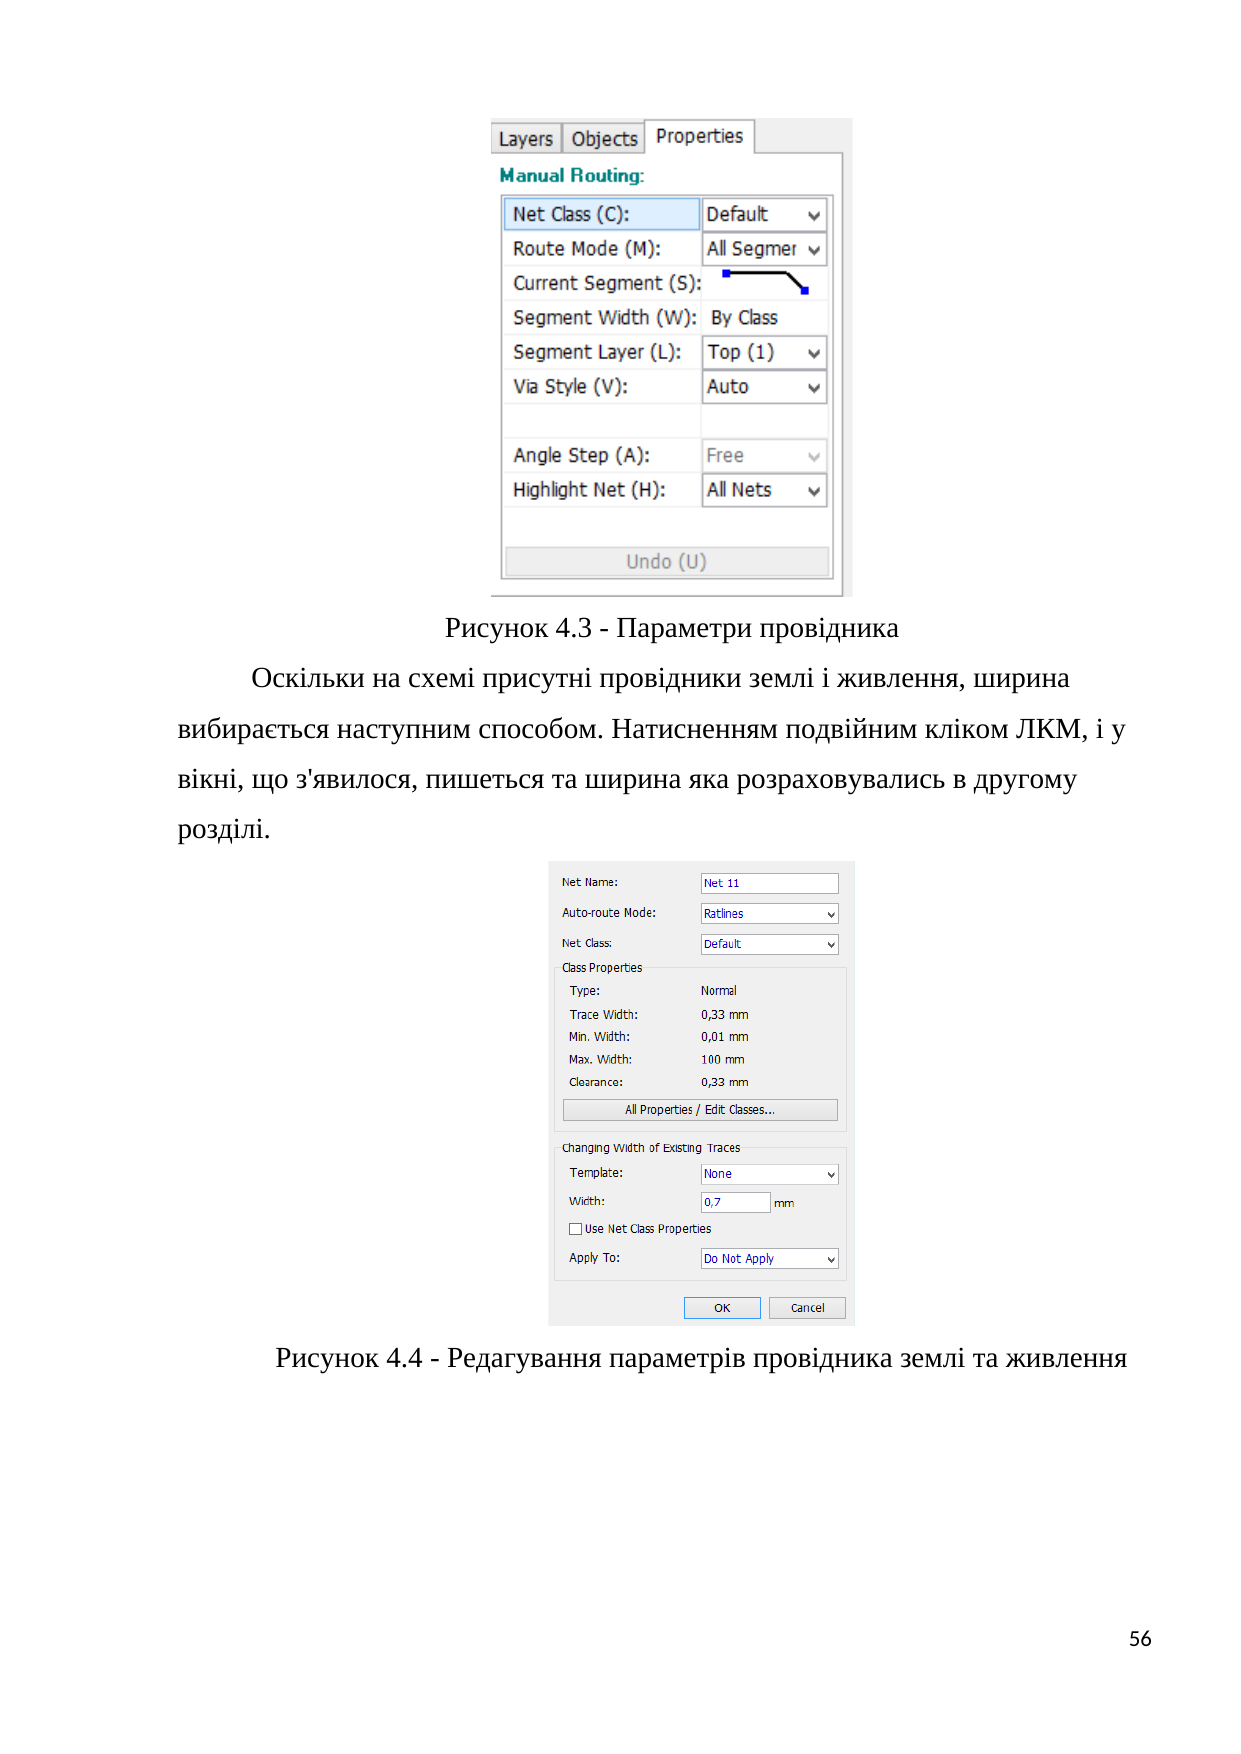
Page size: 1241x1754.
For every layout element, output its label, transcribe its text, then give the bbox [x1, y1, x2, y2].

picture [548, 861, 855, 1326]
text Оскільки на схемі присутні провідники землі і живлення, ширина вибирається наступним способом. Натисненням подвійним кліком ЛКМ, і у вікні, що з'явилося, пишеться та ширина яка розраховувались в другому розділі. [177, 661, 1152, 845]
text Рисунок 4.4 - Редагування параметрів провідника землі та живлення [177, 1340, 1152, 1373]
text Рисунок 4.3 - Параметри провідника [118, 610, 1152, 644]
picture [491, 118, 853, 597]
